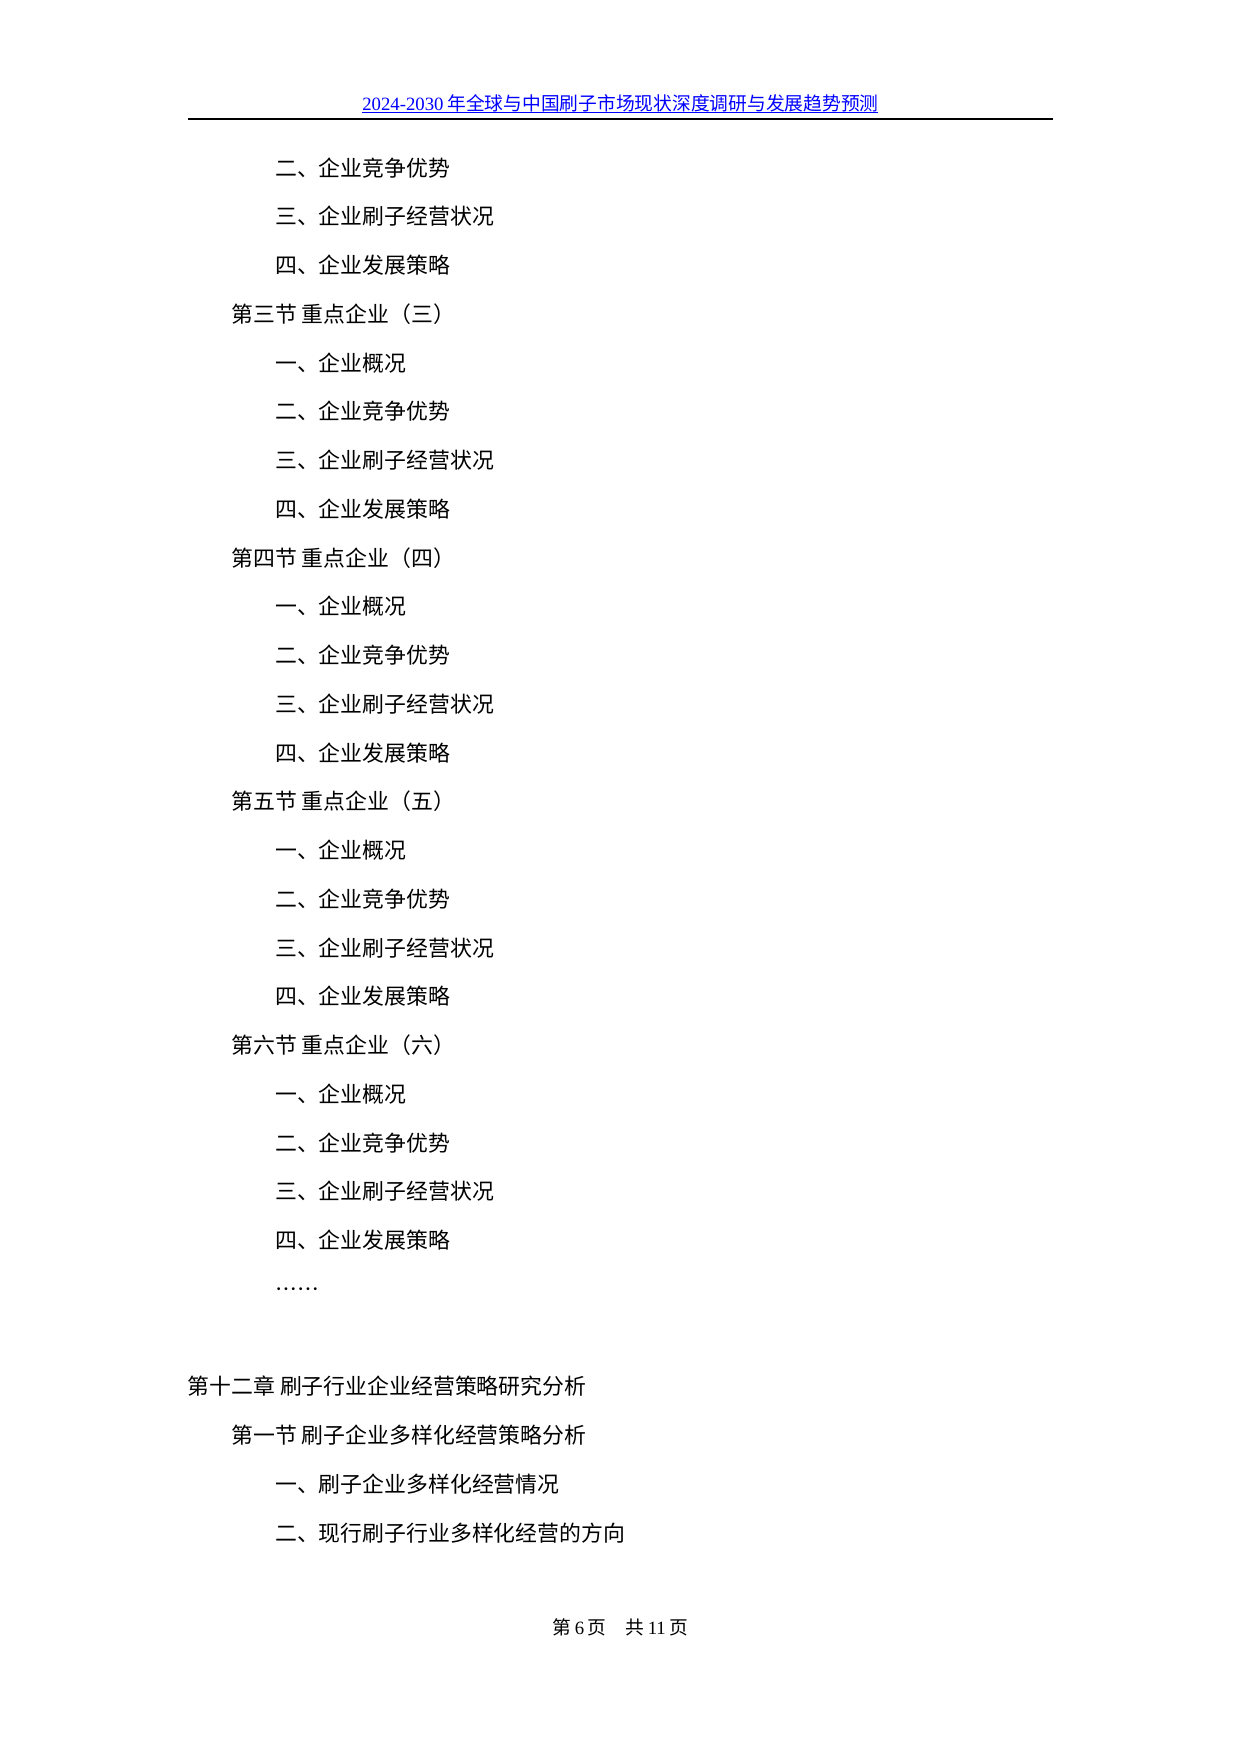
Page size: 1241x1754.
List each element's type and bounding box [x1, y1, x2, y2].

text [187, 150, 1053, 1548]
